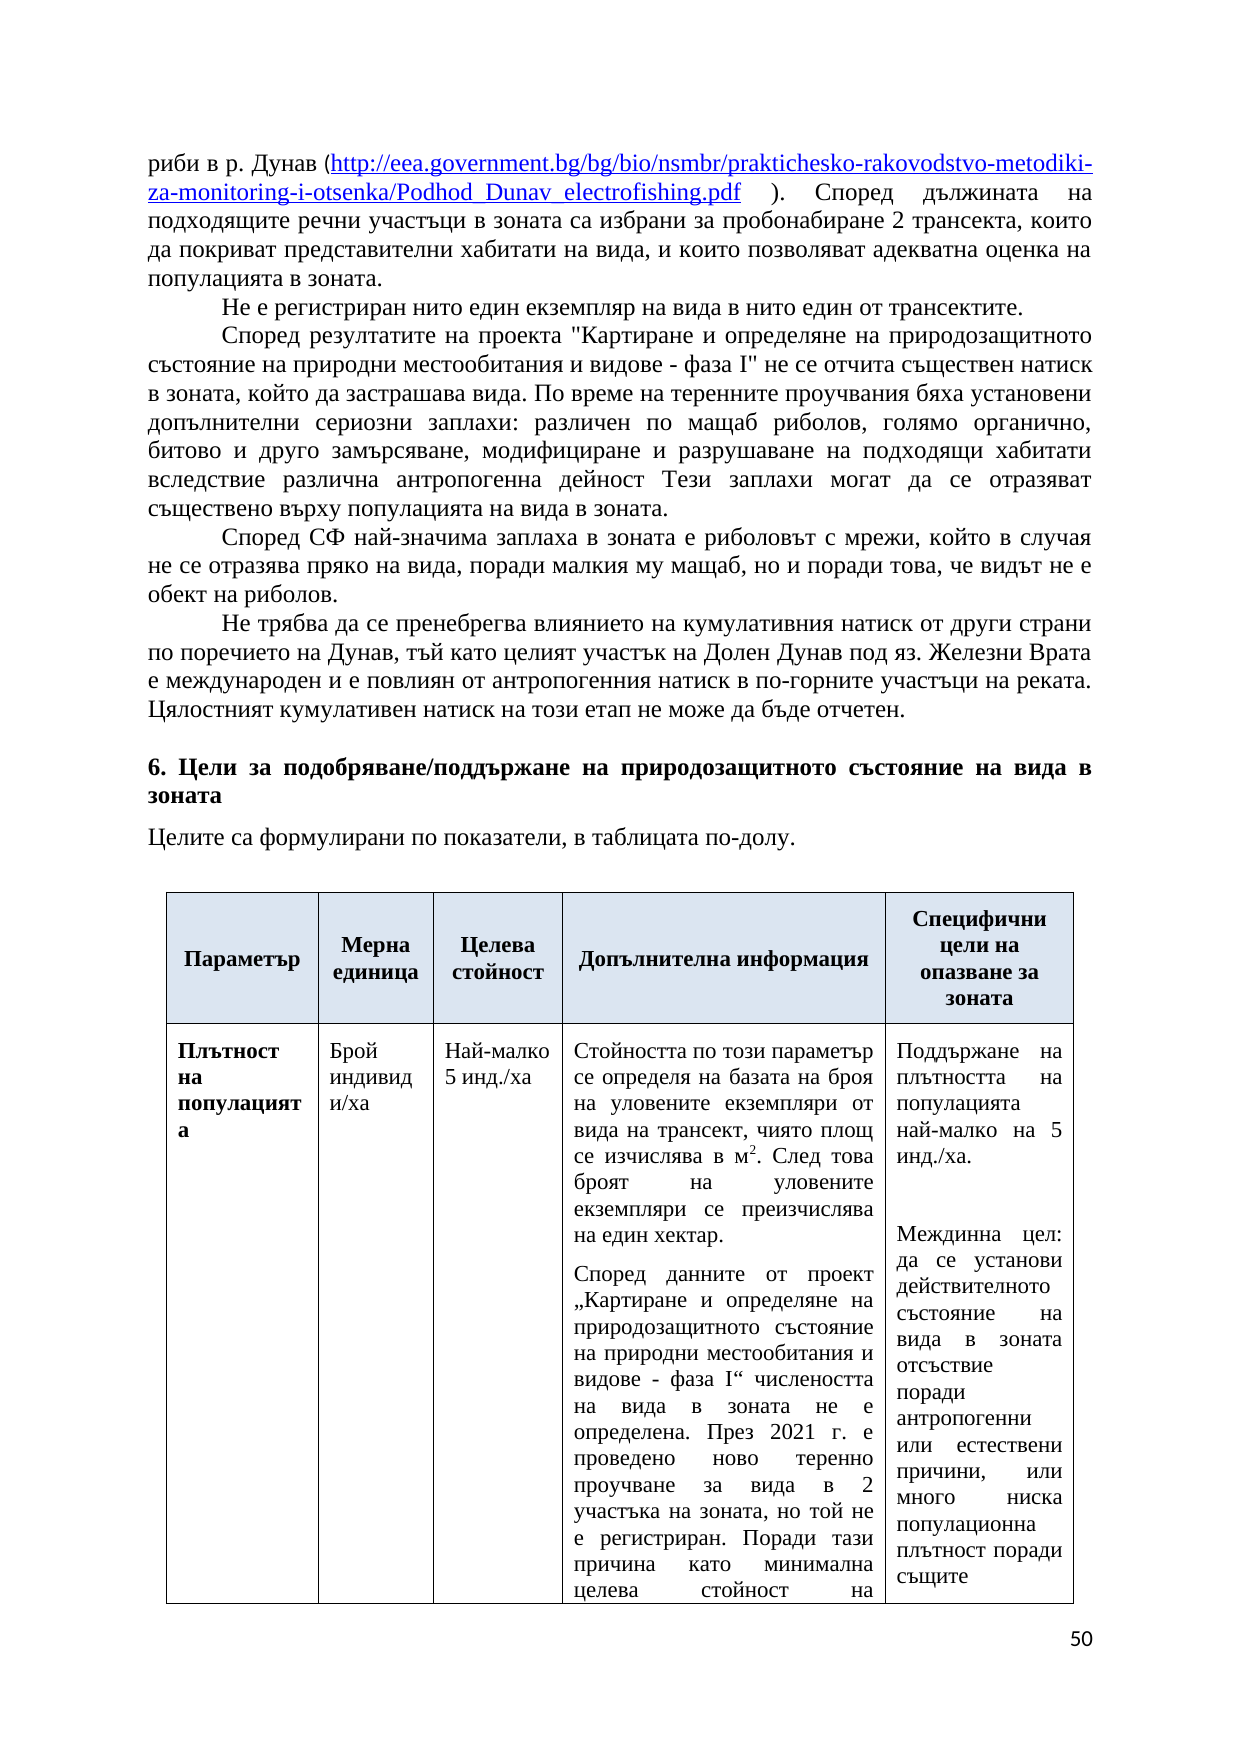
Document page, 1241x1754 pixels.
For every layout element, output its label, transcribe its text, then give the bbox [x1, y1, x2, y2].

table_cell Брой индивиди/ха [319, 1024, 433, 1603]
text 6. Цели за подобряване/поддържане на природозащитното състояние на вида в зоната [148, 752, 1093, 809]
table_cell Най-малко 5 инд./ха [434, 1024, 562, 1603]
table_header Специфични цели на опазване за зоната [886, 893, 1073, 1023]
table_header Параметър [167, 893, 318, 1023]
text Не е регистриран нито един екземпляр на вида в нито един от трансектите. [148, 292, 1093, 320]
table_cell Плътност на популацията [167, 1024, 318, 1603]
table_header Допълнителна информация [563, 893, 885, 1023]
text Според СФ най-значима заплаха в зоната е риболовът с мрежи, който в случая не се отразява пряко на вида, поради малкия му мащаб, но и поради това, че видът не е обект на риболов. [148, 522, 1093, 608]
table_header Мерна единица [319, 893, 433, 1023]
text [148, 148, 1093, 292]
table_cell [886, 1024, 1073, 1603]
text Целите са формулирани по показатели, в таблицата по-долу. [148, 822, 1093, 850]
text Според резултатите на проекта "Картиране и определяне на природозащитното състояние на природни местообитания и видове - фаза I" не се отчита съществен натиск в зоната, който да застрашава вида. По време на теренните проучвания бяха установени допълнителни сериозни заплахи: различен по мащаб риболов, голямо органично, битово и друго замърсяване, модифициране и разрушаване на подходящи хабитати вследствие различна антропогенна дейност Тези заплахи могат да се отразяват съществено върху популацията на вида в зоната. [148, 320, 1093, 522]
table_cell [563, 1024, 885, 1603]
text Не трябва да се пренебрегва влиянието на кумулативния натиск от други страни по поречието на Дунав, тъй като целият участък на Долен Дунав под яз. Железни Врата е международен и е повлиян от антропогенния натиск в по-горните участъци на реката. Цялостният кумулативен натиск на този етап не може да бъде отчетен. [148, 608, 1093, 723]
table_header Целева стойност [434, 893, 562, 1023]
